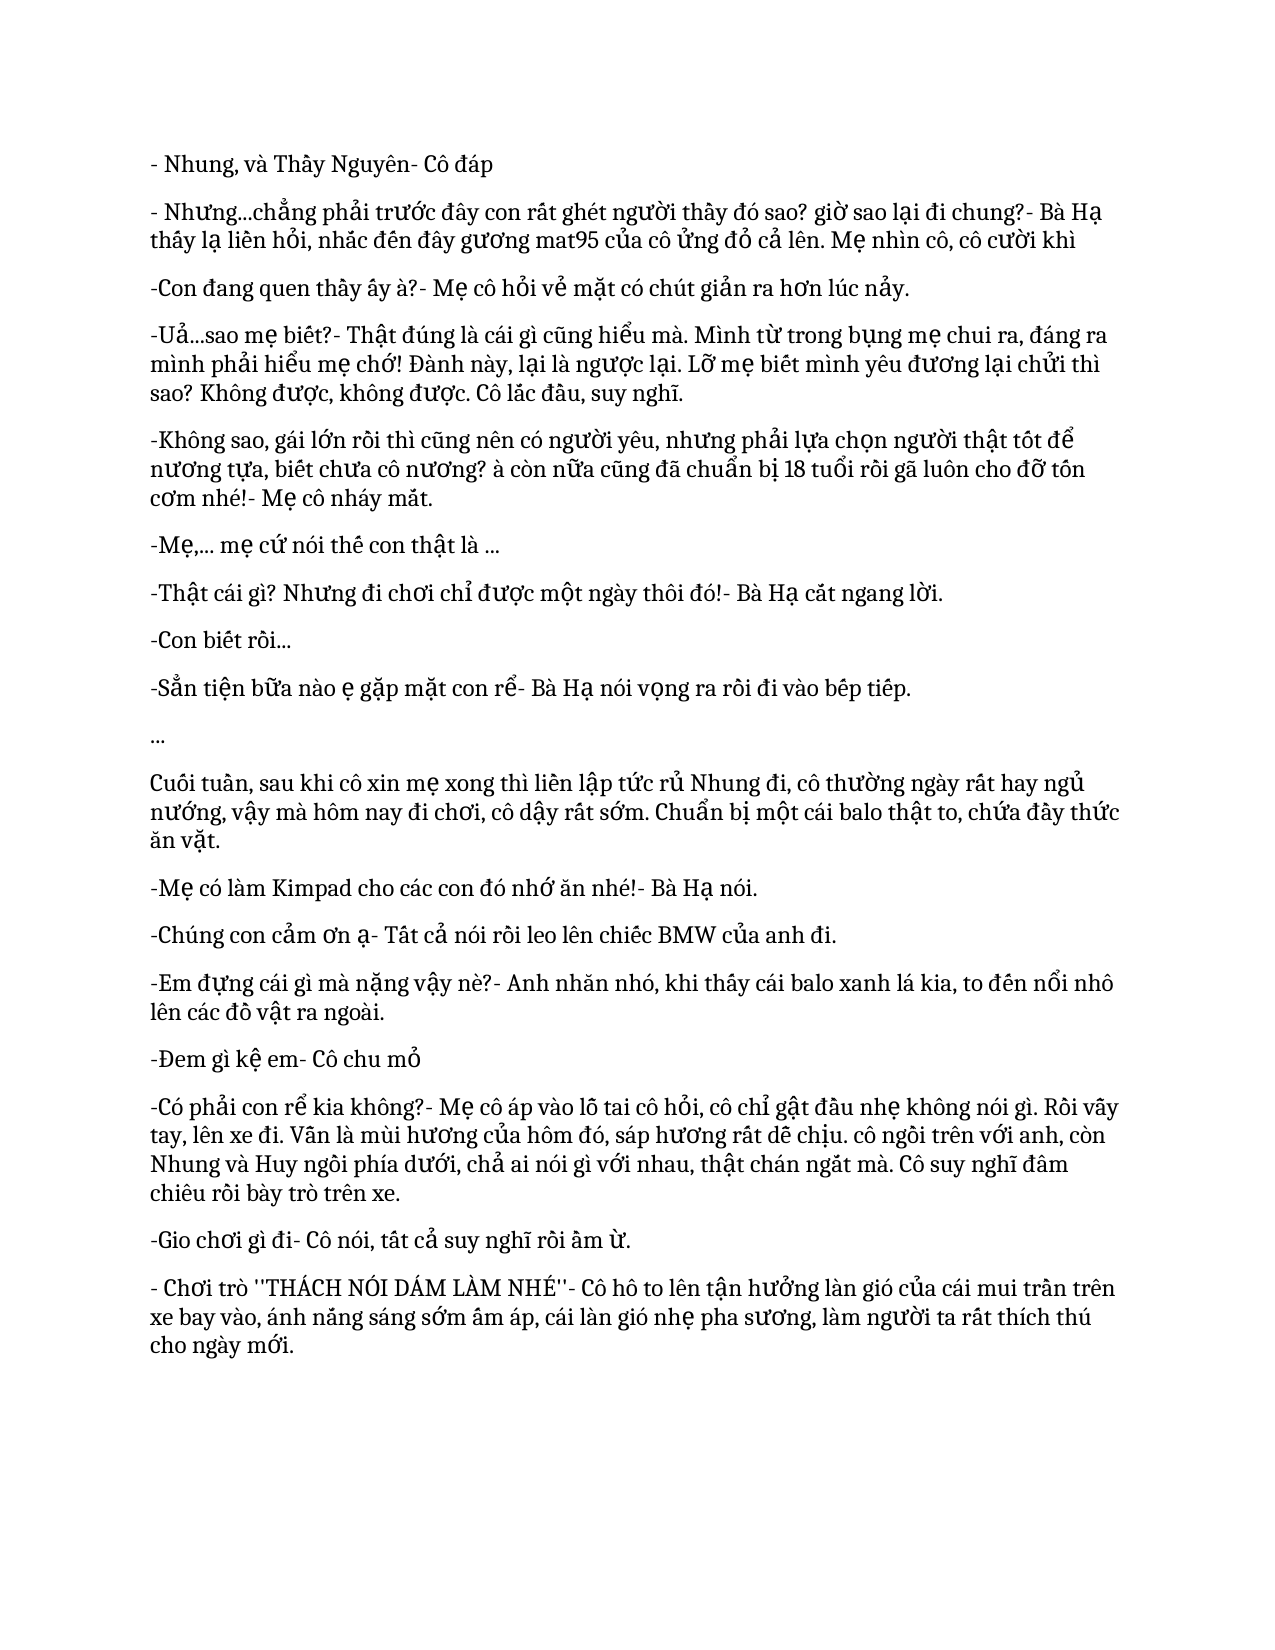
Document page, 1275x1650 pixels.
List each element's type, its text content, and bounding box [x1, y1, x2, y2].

text -Đem gì kệ em- Cô chu mỏ [150, 1045, 1125, 1074]
text -Uả...sao mẹ biết?- Thật đúng là cái gì cũng hiểu mà. Mình từ trong bụng mẹ chui ra, đáng ra mình phải hiểu mẹ chớ! Đành này, lại là ngược lại. Lỡ mẹ biết mình yêu đương lại chửi thì sao? Không được, không được. Cô lắc đầu, suy nghĩ. [150, 321, 1125, 407]
text -Em đựng cái gì mà nặng vậy nè?- Anh nhăn nhó, khi thấy cái balo xanh lá kia, to đến nổi nhô lên các đồ vật ra ngoài. [150, 969, 1125, 1026]
text ... [150, 721, 1125, 750]
text -Mẹ,... mẹ cứ nói thế con thật là ... [150, 531, 1125, 560]
text -Mẹ có làm Kimpad cho các con đó nhớ ăn nhé!- Bà Hạ nói. [150, 874, 1125, 902]
text Cuối tuần, sau khi cô xin mẹ xong thì liền lập tức rủ Nhung đi, cô thường ngày rất hay ngủ nướng, vậy mà hôm nay đi chơi, cô dậy rất sớm. Chuẩn bị một cái balo thật to, chứa đầy thức ăn vặt. [150, 769, 1125, 855]
text -Gio chơi gì đi- Cô nói, tất cả suy nghĩ rồi ầm ừ. [150, 1226, 1125, 1255]
text -Không sao, gái lớn rồi thì cũng nên có người yêu, nhưng phải lựa chọn người thật tốt để nương tựa, biết chưa cô nương? à còn nữa cũng đã chuẩn bị 18 tuổi rồi gã luôn cho đỡ tốn cơm nhé!- Mẹ cô nháy mắt. [150, 426, 1125, 512]
text -Chúng con cảm ơn ạ- Tất cả nói rồi leo lên chiếc BMW của anh đi. [150, 921, 1125, 950]
text -Con biết rồi... [150, 626, 1125, 655]
text -Sẳn tiện bữa nào ẹ gặp mặt con rể- Bà Hạ nói vọng ra rồi đi vào bếp tiếp. [150, 674, 1125, 702]
text - Nhung, và Thầy Nguyên- Cô đáp [150, 150, 1125, 179]
text - Chơi trò ''THÁCH NÓI DÁM LÀM NHÉ''- Cô hô to lên tận hưởng làn gió của cái mui trần trên xe bay vào, ánh nắng sáng sớm ấm áp, cái làn gió nhẹ pha sương, làm người ta rất thích thú cho ngày mới. [150, 1274, 1125, 1360]
text - Nhưng...chẳng phải trước đây con rất ghét người thầy đó sao? giờ sao lại đi chung?- Bà Hạ thấy lạ liền hỏi, nhắc đến đây gương mat95 của cô ửng đỏ cả lên. Mẹ nhìn cô, cô cười khì [150, 197, 1125, 255]
text -Có phải con rể kia không?- Mẹ cô áp vào lỗ tai cô hỏi, cô chỉ gật đầu nhẹ không nói gì. Rồi vẫy tay, lên xe đi. Vẫn là mùi hương của hôm đó, sáp hương rất dễ chịu. cô ngồi trên với anh, còn Nhung và Huy ngồi phía dưới, chả ai nói gì với nhau, thật chán ngắt mà. Cô suy nghĩ đâm chiêu rồi bày trò trên xe. [150, 1092, 1125, 1207]
text -Con đang quen thầy ấy à?- Mẹ cô hỏi vẻ mặt có chút giản ra hơn lúc nảy. [150, 274, 1125, 302]
text -Thật cái gì? Nhưng đi chơi chỉ được một ngày thôi đó!- Bà Hạ cắt ngang lời. [150, 579, 1125, 607]
